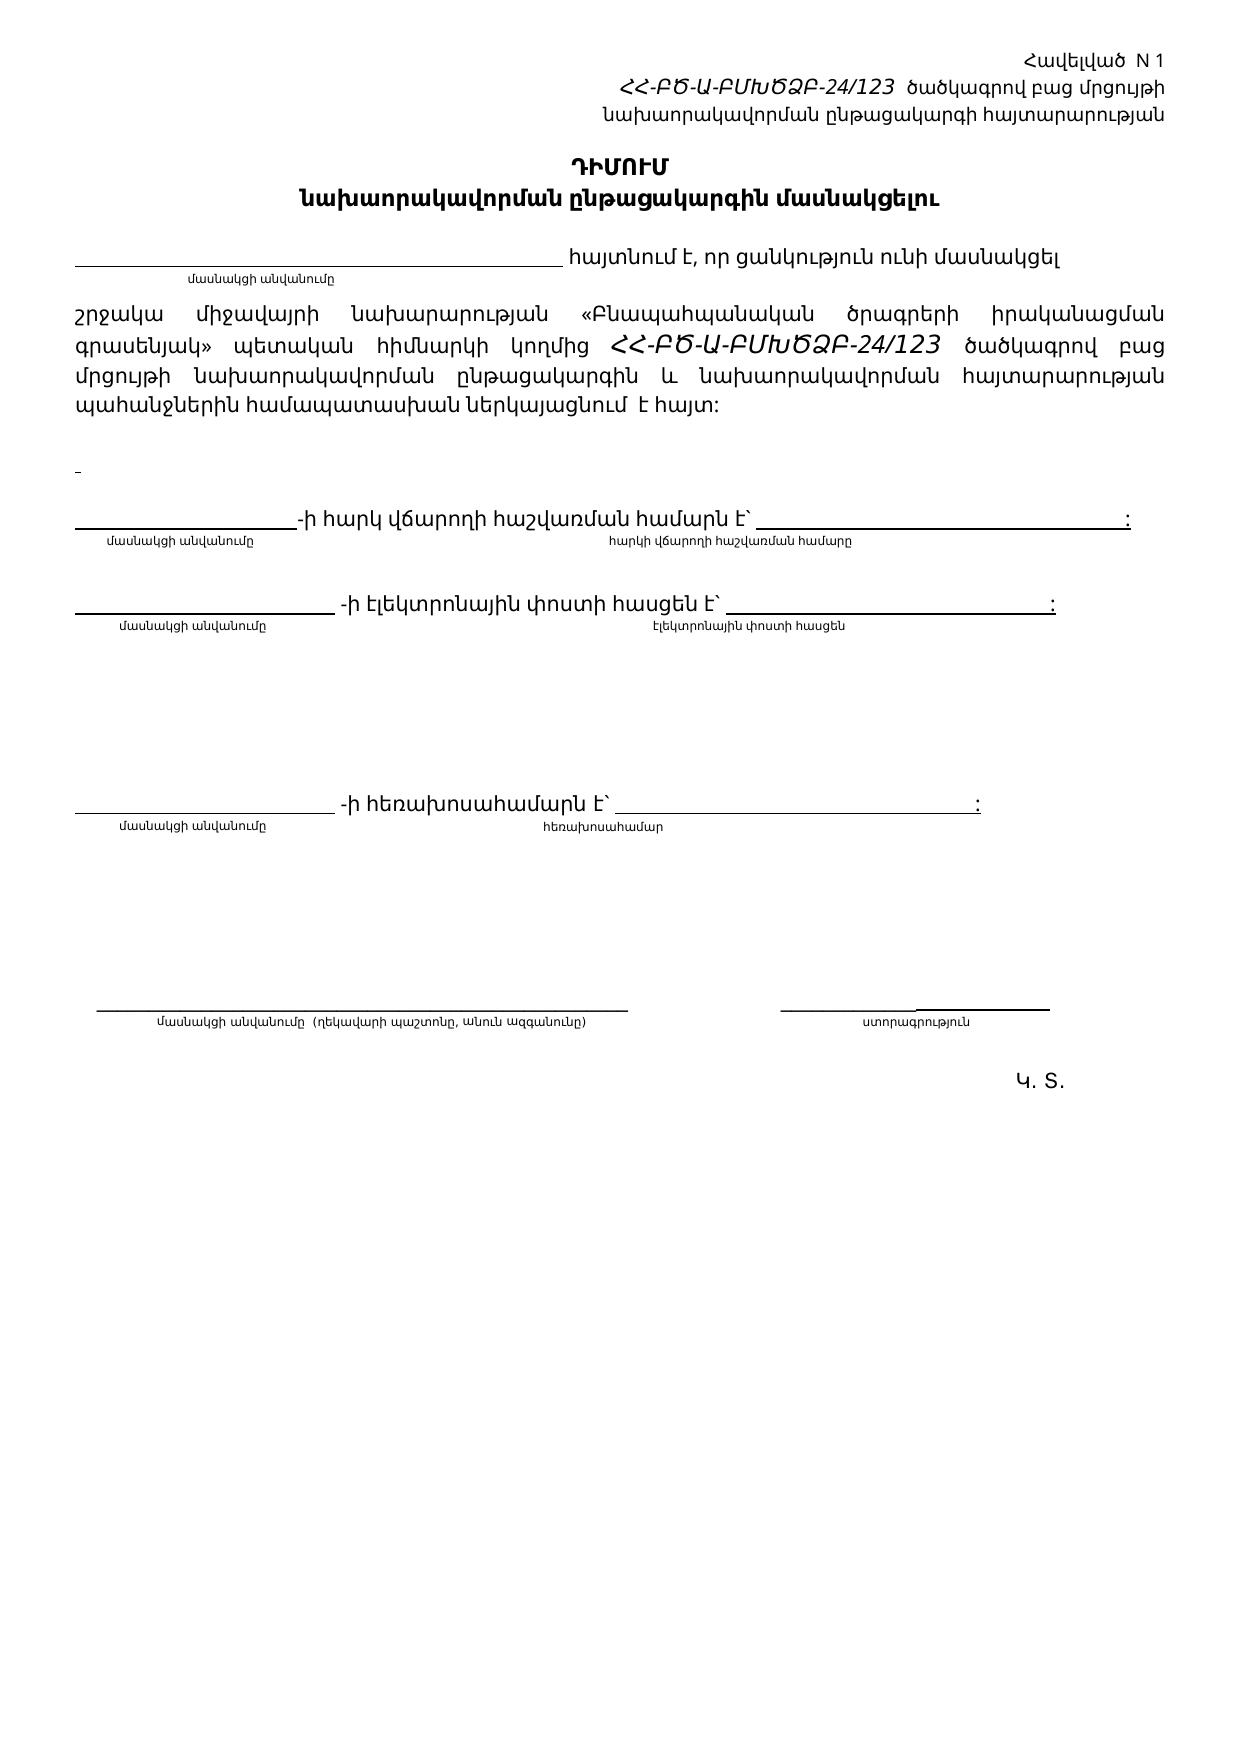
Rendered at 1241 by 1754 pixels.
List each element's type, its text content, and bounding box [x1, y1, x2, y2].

text -ի էլեկտրոնային փոստի հասցեն է` : [75, 589, 1165, 618]
text մասնակցի անվանումը էլեկտրոնային փոստի հասցեն [75, 618, 1165, 646]
text նախաորակավորման ընթացակարգի հայտարարության [75, 101, 1165, 126]
text շրջակա միջավայրի նախարարության «Բնապահպանական ծրագրերի իրականացման գրասենյակ» պետական հիմնարկի կողմից ՀՀ-ԲԾ-Ա-ԲՄԽԾՁԲ-24/123 ծածկագրով բաց մրցույթի նախաորակավորման ընթացակարգին և նախաորակավորման հայտարարության պահանջներին համապատասխան ներկայացնում է հայտ: [75, 299, 1165, 418]
text մասնակցի անվանումը [75, 270, 1165, 299]
subtitle նախաորակավորման ընթացակարգին մասնակցելու [75, 182, 1165, 213]
text -ի հարկ վճարողի հաշվառման համարն է` : [75, 504, 1165, 532]
text մասնակցի անվանումը հեռախոսահամար [75, 817, 1165, 846]
text -ի հեռախոսահամարն է` : [75, 789, 1165, 817]
text ՀՀ-ԲԾ-Ա-ԲՄԽԾՁԲ-24/123 ծածկագրով բաց մրցույթի [75, 72, 1165, 101]
text ___________________________________________________ _____________ մասնակցի անվանումը (ղեկավարի պաշտոնը, անուն ազգանունը) ստորագրություն [75, 988, 1165, 1041]
text մասնակցի անվանումը հարկի վճարողի հաշվառման համարը [75, 532, 1165, 561]
text հայտնում է, որ ցանկություն ունի մասնակցել [75, 242, 1165, 270]
text Հավելված N 1 [75, 47, 1165, 72]
text Կ. Տ. [75, 1069, 1165, 1093]
text ԴԻՄՈՒՄ [75, 151, 1165, 182]
